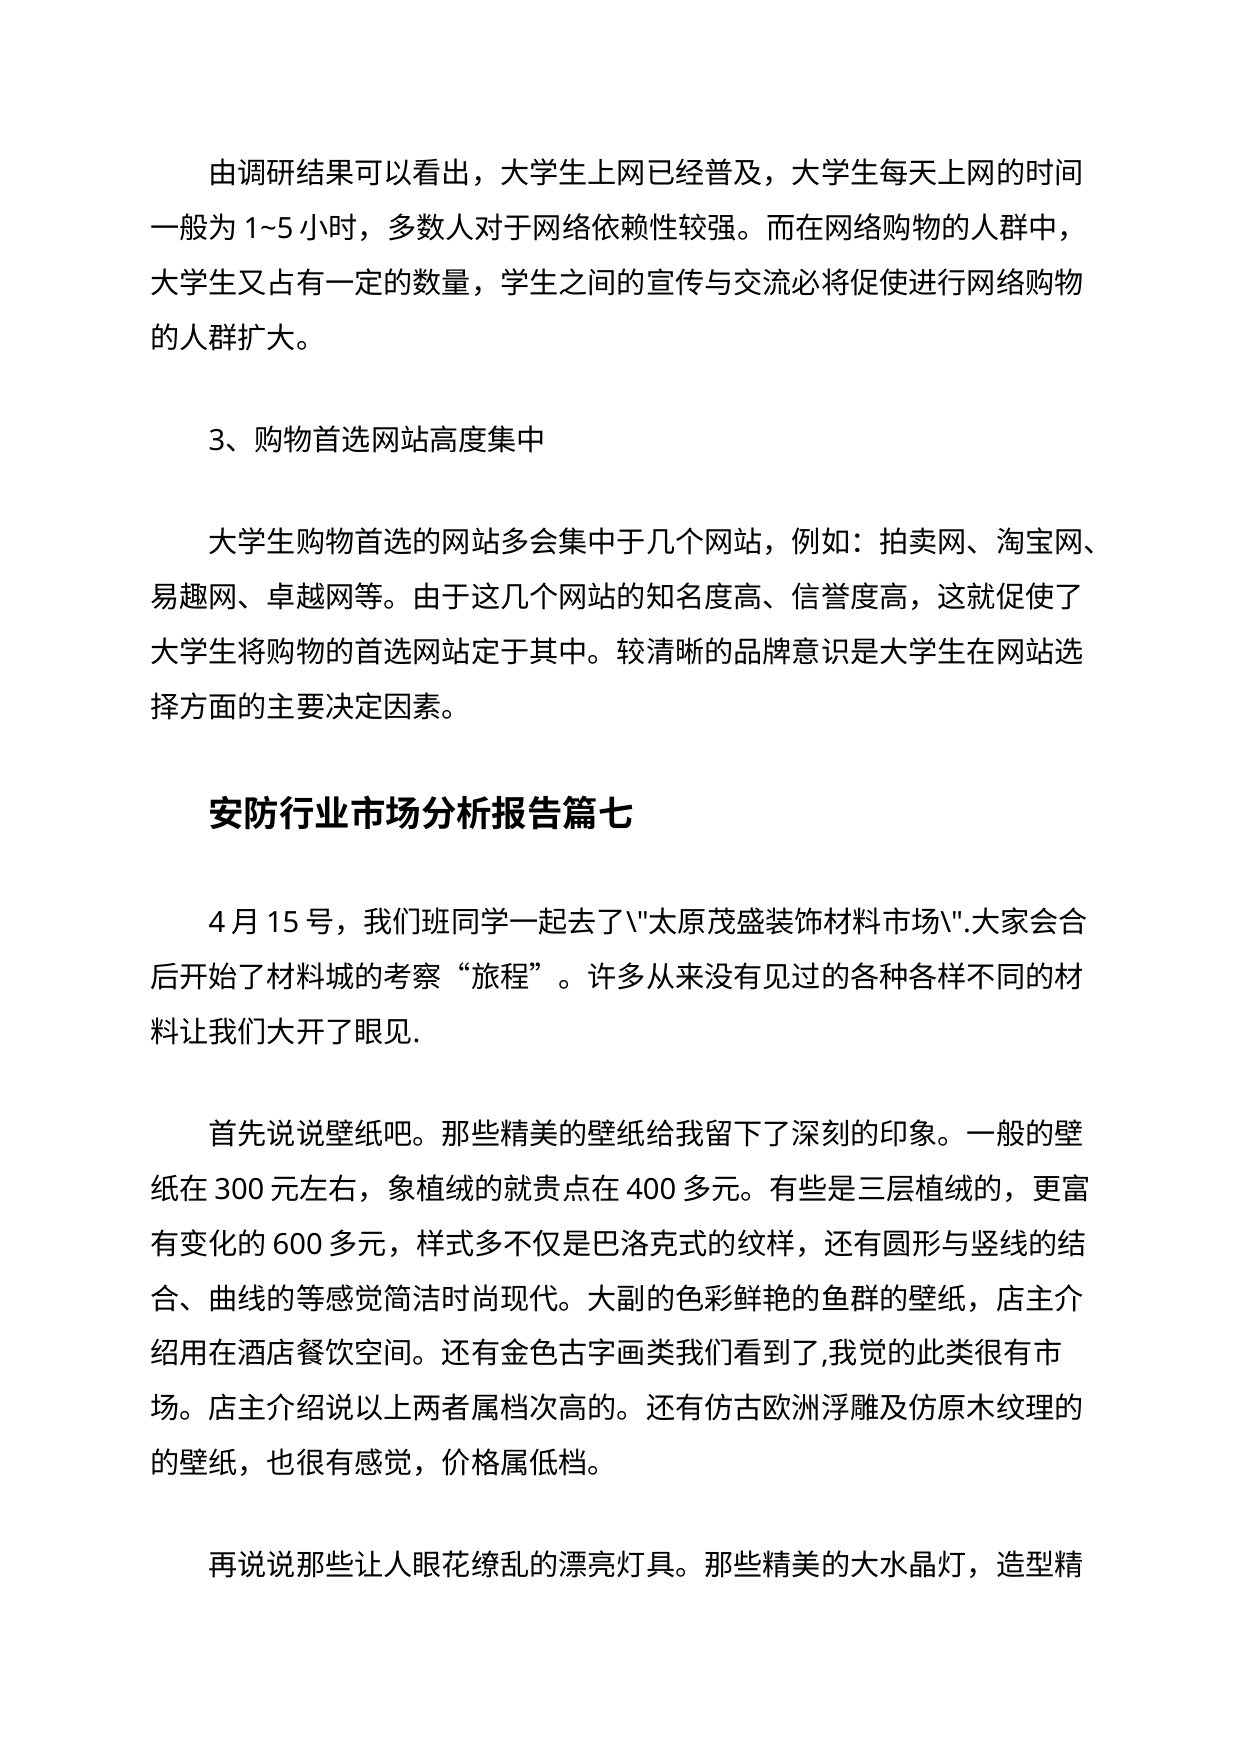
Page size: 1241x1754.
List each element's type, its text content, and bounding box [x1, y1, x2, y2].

text 大学生购物首选的网站多会集中于几个网站，例如：拍卖网、淘宝网、易趣网、卓越网等。由于这几个网站的知名度高、信誉度高，这就促使了大学生将购物的首选网站定于其中。较清晰的品牌意识是大学生在网站选择方面的主要决定因素。 [150, 518, 1090, 726]
text 由调研结果可以看出，大学生上网已经普及，大学生每天上网的时间一般为1~5小时，多数人对于网络依赖性较强。而在网络购物的人群中，大学生又占有一定的数量，学生之间的宣传与交流必将促使进行网络购物的人群扩大。 [150, 150, 1090, 357]
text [150, 1542, 1090, 1584]
text 3、购物首选网站高度集中 [150, 417, 1090, 459]
text 安防行业市场分析报告篇七 [150, 785, 1090, 836]
text 首先说说壁纸吧。那些精美的壁纸给我留下了深刻的印象。一般的壁纸在300元左右，象植绒的就贵点在400多元。有些是三层植绒的，更富有变化的600多元，样式多不仅是巴洛克式的纹样，还有圆形与竖线的结合、曲线的等感觉简洁时尚现代。大副的色彩鲜艳的鱼群的壁纸，店主介绍用在酒店餐饮空间。还有金色古字画类我们看到了,我觉的此类很有市场。店主介绍说以上两者属档次高的。还有仿古欧洲浮雕及仿原木纹理的的壁纸，也很有感觉，价格属低档。 [150, 1110, 1090, 1482]
text 4月15号，我们班同学一起去了\"太原茂盛装饰材料市场\".大家会合后开始了材料城的考察“旅程”。许多从来没有见过的各种各样不同的材料让我们大开了眼见. [150, 898, 1090, 1051]
